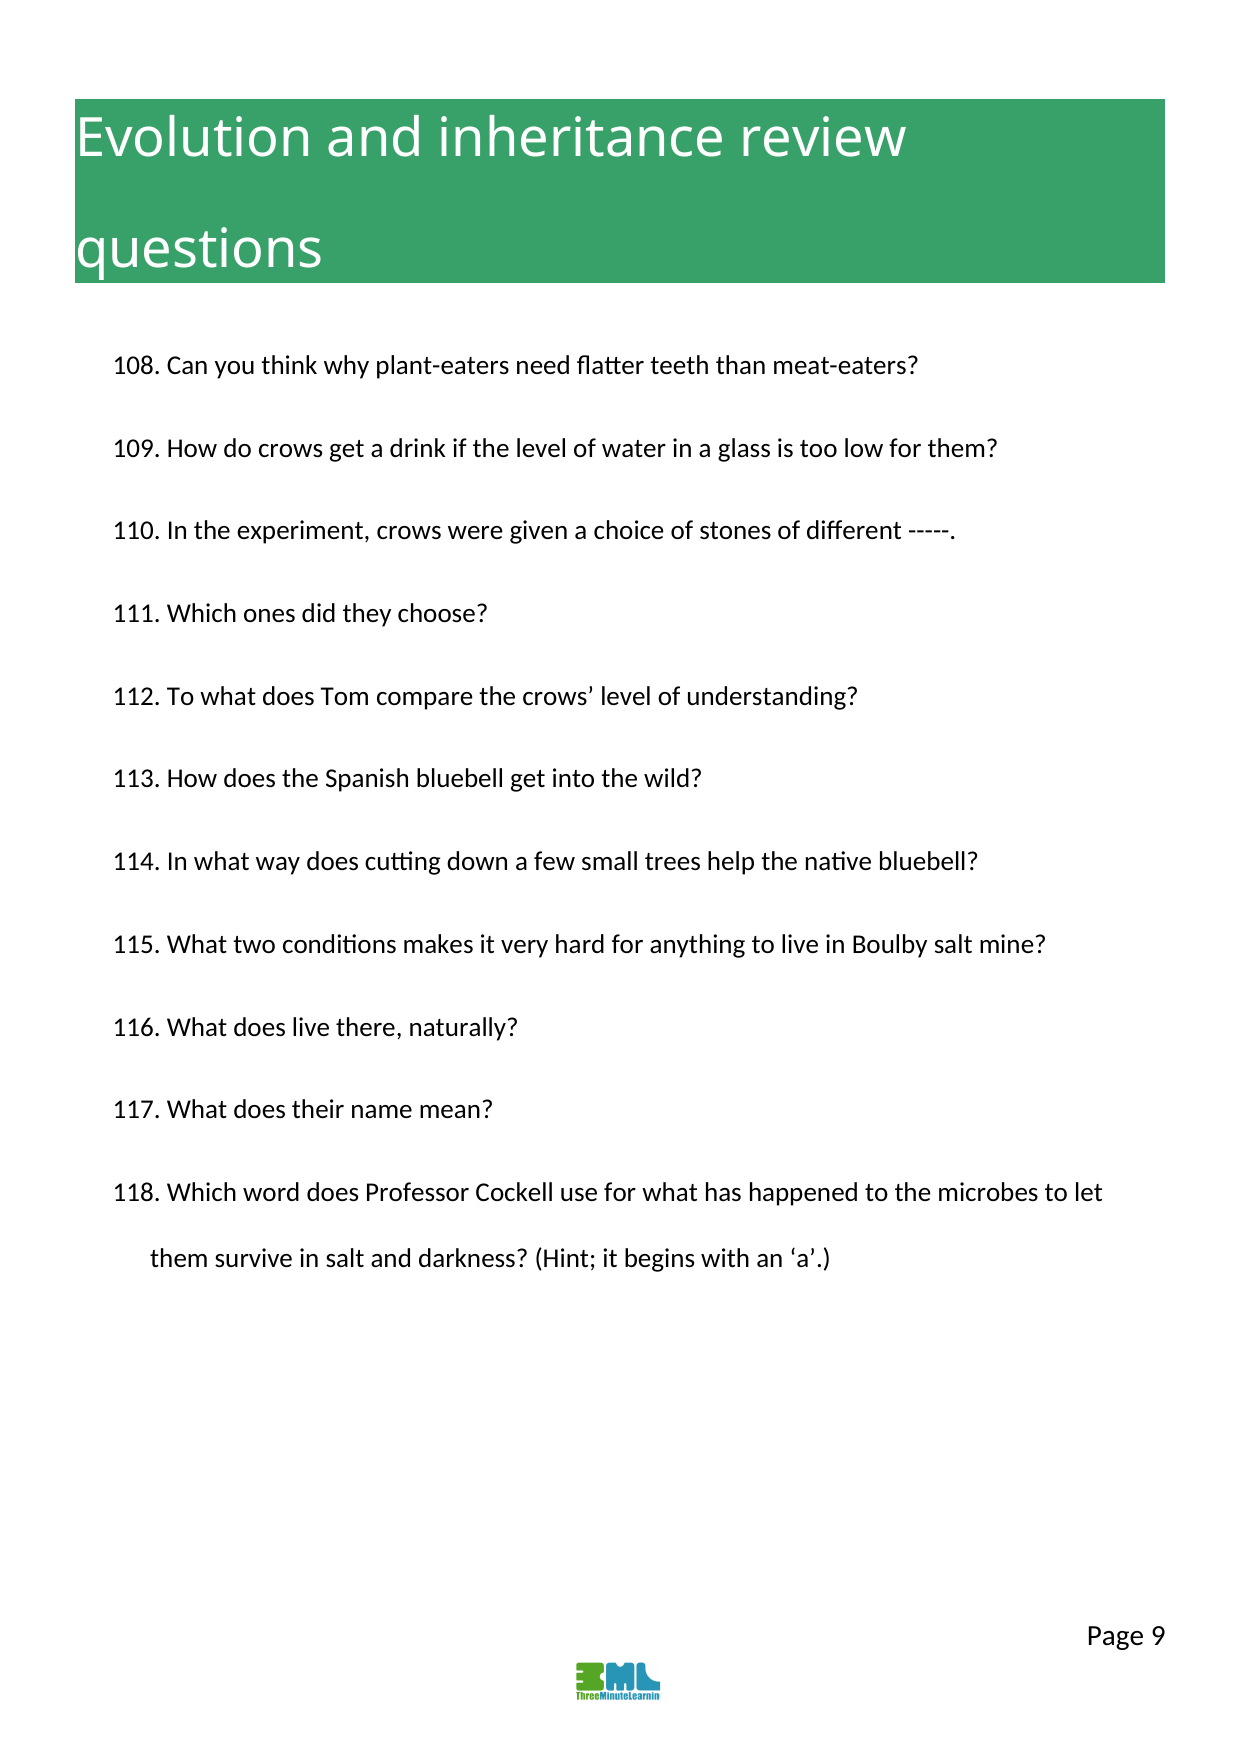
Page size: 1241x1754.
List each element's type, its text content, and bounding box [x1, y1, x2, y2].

list In what way does cutting down a few small trees help the native bluebell? [112, 844, 1165, 877]
list What two conditions makes it very hard for anything to live in Boulby salt mine? [112, 927, 1165, 960]
list What does their name mean? [112, 1092, 1165, 1125]
list Which word does Professor Cockell use for what has happened to the microbes to let them survive in salt and darkness? (Hint; it begins with an ‘a’.) [112, 1175, 1165, 1274]
list To what does Tom compare the crows’ level of understanding? [112, 679, 1165, 712]
list Can you think why plant-eaters need flatter teeth than meat-eaters? [112, 348, 1165, 381]
list How do crows get a drink if the level of water in a glass is too low for them? [112, 431, 1165, 464]
list What does live there, naturally? [112, 1010, 1165, 1043]
list Which ones did they choose? [112, 596, 1165, 629]
list How does the Spanish bluebell get into the wild? [112, 762, 1165, 794]
list In the experiment, crows were given a choice of stones of different -----. [112, 513, 1165, 546]
picture [575, 1662, 660, 1701]
